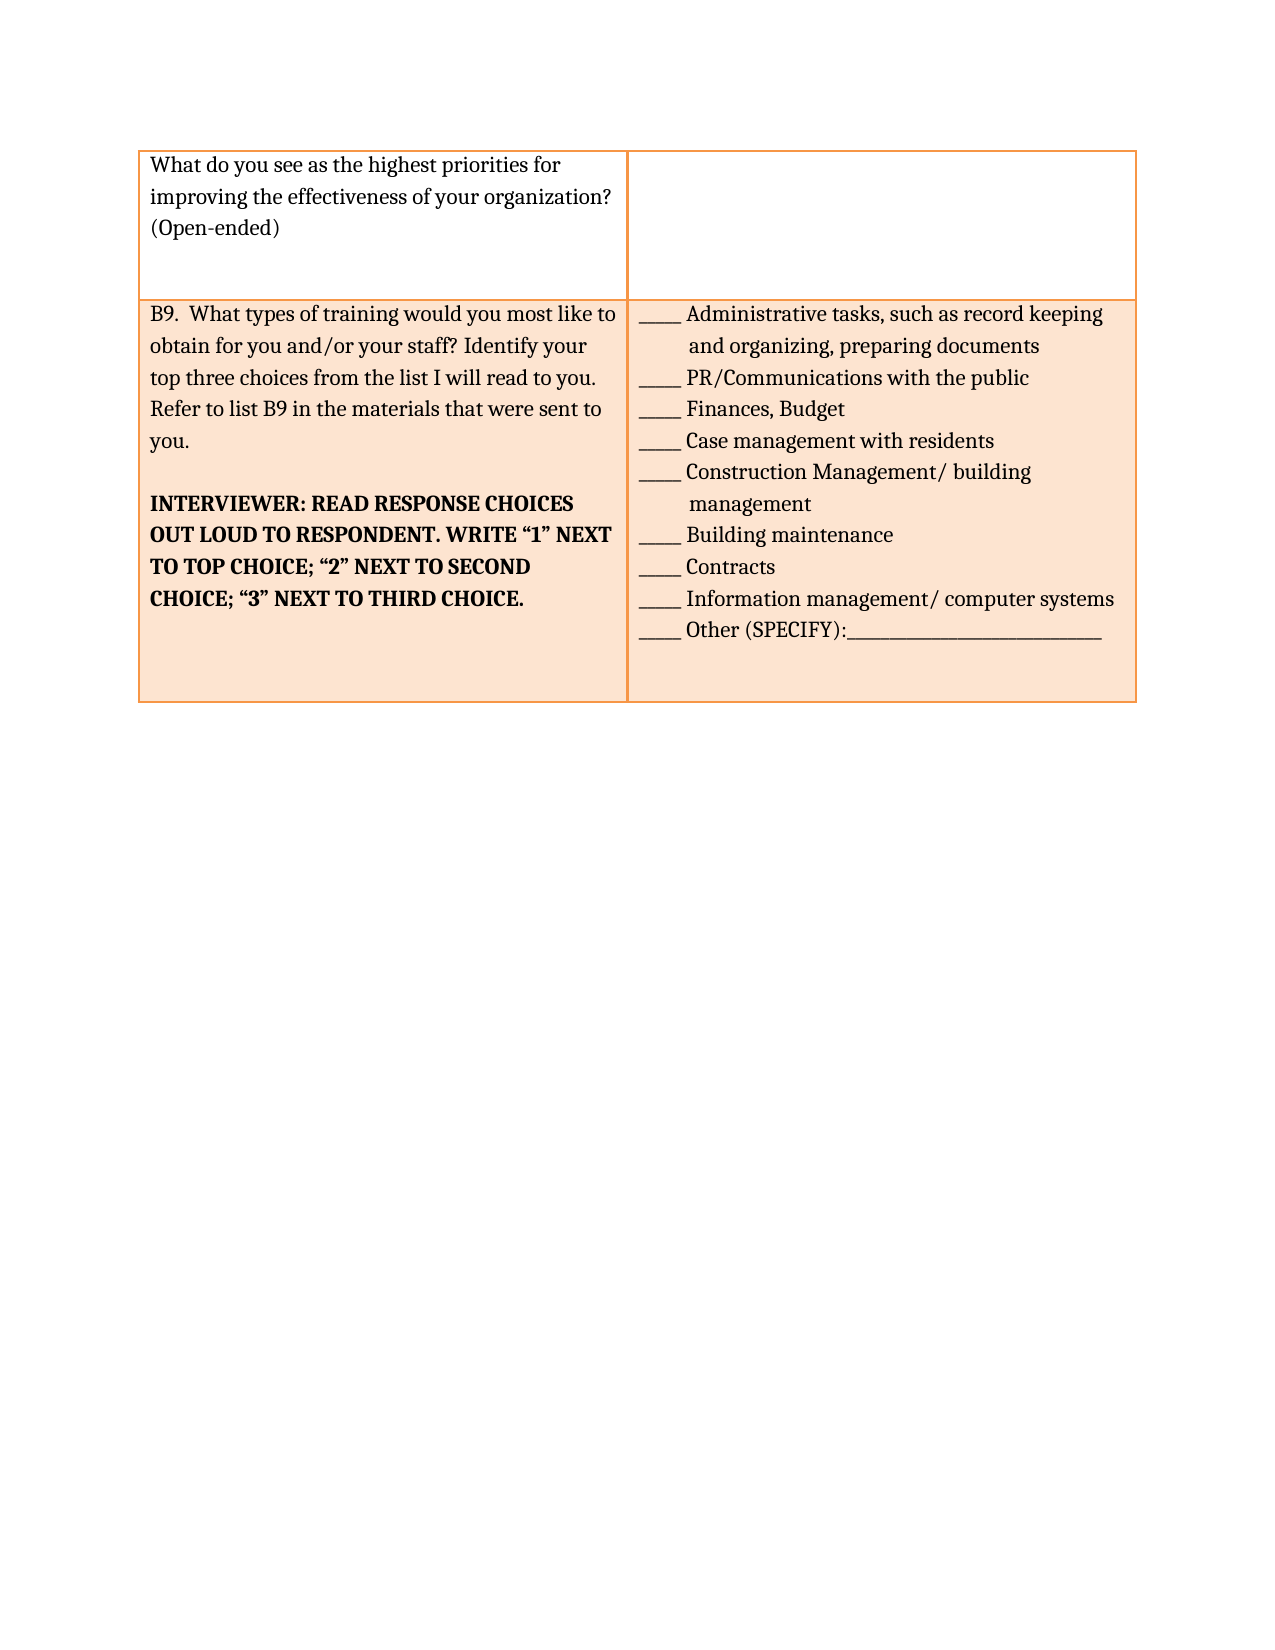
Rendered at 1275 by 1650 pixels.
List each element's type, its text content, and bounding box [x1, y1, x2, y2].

table_cell B9. What types of training would you most like to obtain for you and/or your staff? Identify your top three choices from the list I will read to you. Refer to list B9 in the materials that were sent to you. INTERVIEWER: READ RESPONSE CHOICES OUT LOUD TO RESPONDENT. WRITE “1” NEXT TO TOP CHOICE; “2” NEXT TO SECOND CHOICE; “3” NEXT TO THIRD CHOICE. [140, 301, 626, 701]
table_cell _____ Administrative tasks, such as record keeping and organizing, preparing documents _____ PR/Communications with the public _____ Finances, Budget _____ Case management with residents _____ Construction Management/ building management _____ Building maintenance _____ Contracts _____ Information management/ computer systems _____ Other (SPECIFY):______________________________ [629, 301, 1135, 701]
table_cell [629, 152, 1135, 299]
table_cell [140, 152, 626, 299]
